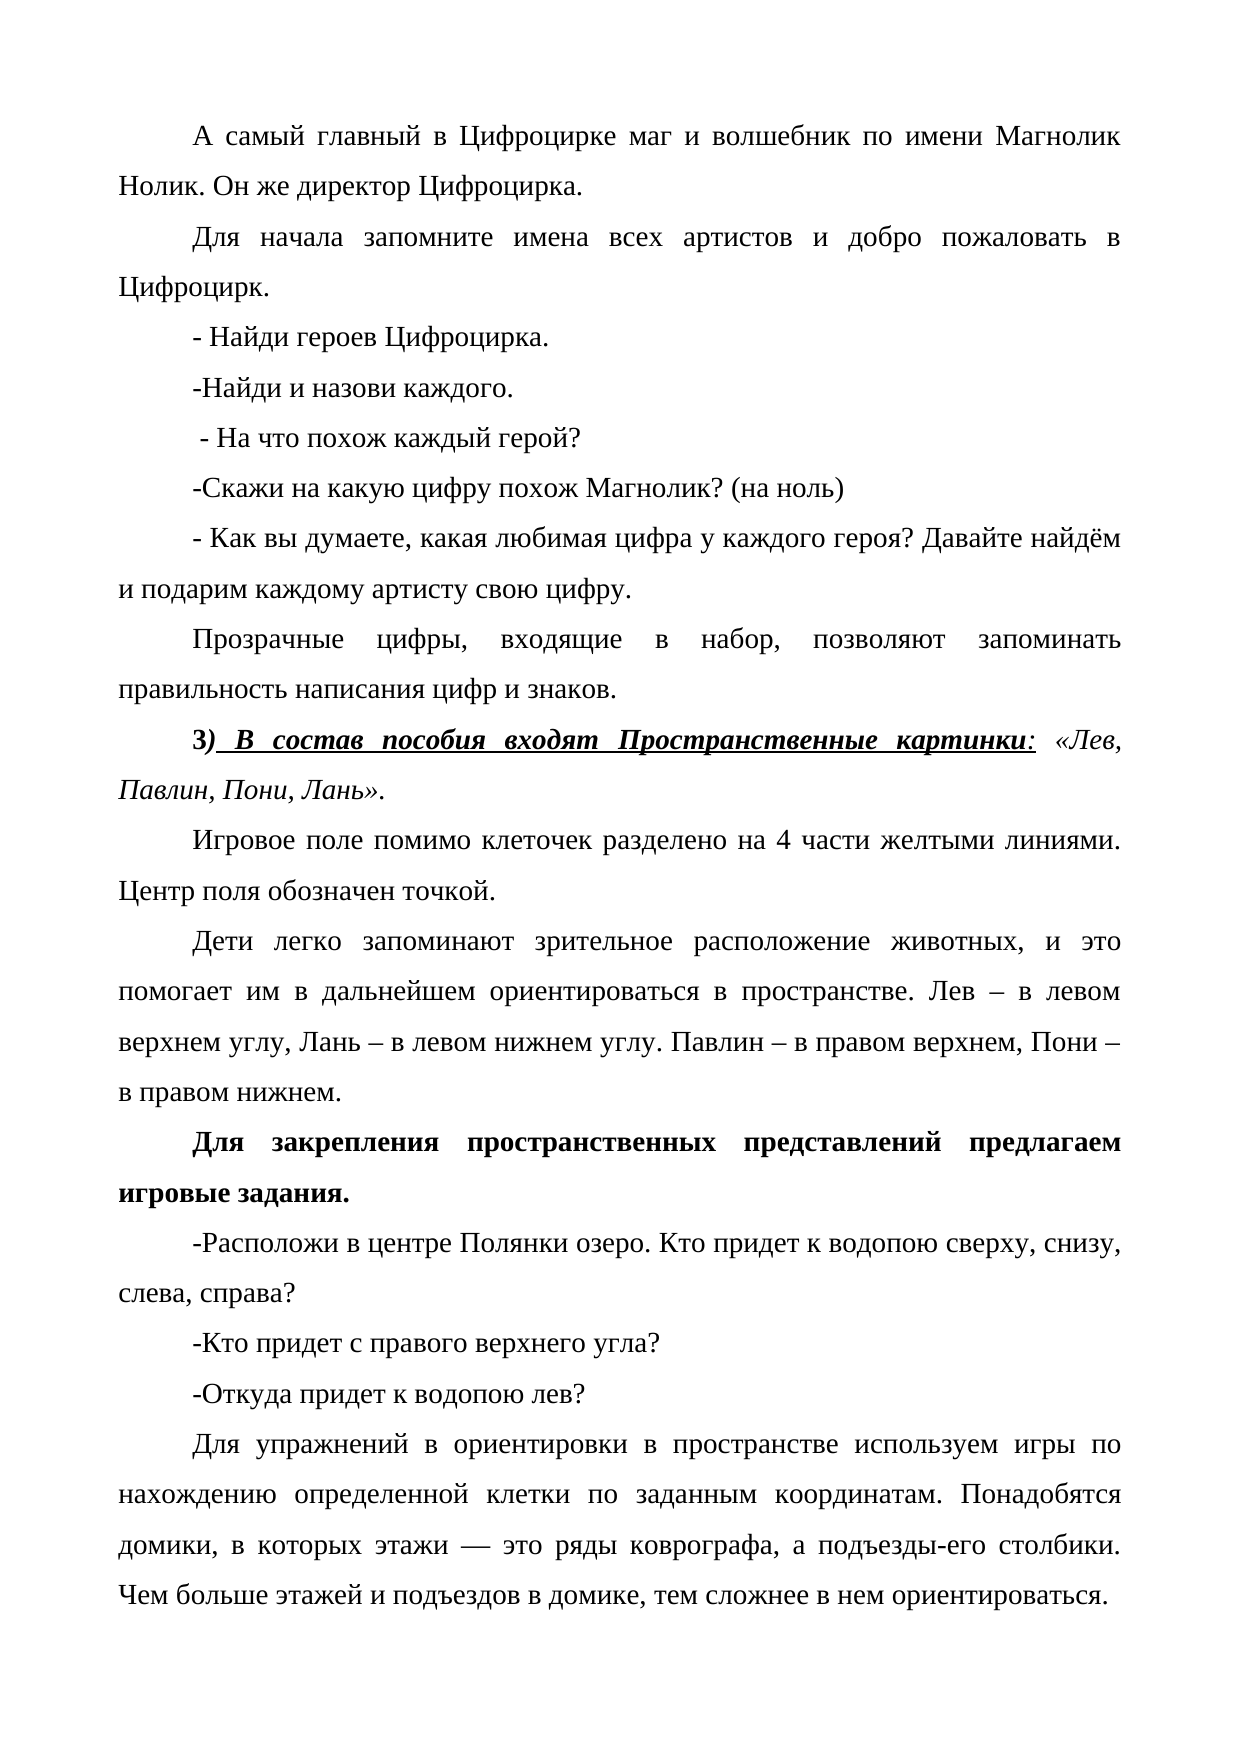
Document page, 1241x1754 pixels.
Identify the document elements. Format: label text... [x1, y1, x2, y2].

text Дети легко запоминают зрительное расположение животных, и это помогает им в дальнейшем ориентироваться в пространстве. Лев – в левом верхнем углу, Лань – в левом нижнем углу. Павлин – в правом верхнем, Пони – в правом нижнем. [118, 923, 1122, 1108]
text -Кто придет с правого верхнего угла? [118, 1326, 1122, 1359]
text 3) В состав пособия входят Пространственные картинки: «Лев, Павлин, Пони, Лань». [118, 722, 1122, 806]
text Для начала запомните имена всех артистов и добро пожаловать в Цифроцирк. [118, 219, 1122, 303]
text Игровое поле помимо клеточек разделено на 4 части желтыми линиями. Центр поля обозначен точкой. [118, 822, 1122, 906]
text -Расположи в центре Полянки озеро. Кто придет к водопою сверху, снизу, слева, справа? [118, 1225, 1122, 1309]
text -Откуда придет к водопою лев? [118, 1376, 1122, 1409]
text Прозрачные цифры, входящие в набор, позволяют запоминать правильность написания цифр и знаков. [118, 621, 1122, 705]
text - На что похож каждый герой? [118, 420, 1122, 453]
text - Как вы думаете, какая любимая цифра у каждого героя? Давайте найдём и подарим каждому артисту свою цифру. [118, 521, 1122, 604]
text А самый главный в Цифроцирке маг и волшебник по имени Магнолик Нолик. Он же директор Цифроцирка. [118, 118, 1122, 202]
text - Найди героев Цифроцирка. [118, 319, 1122, 353]
text -Скажи на какую цифру похож Магнолик? (на ноль) [118, 470, 1122, 504]
text Для закрепления пространственных представлений предлагаем игровые задания. [118, 1124, 1122, 1208]
text -Найди и назови каждого. [118, 370, 1122, 403]
text Для упражнений в ориентировки в пространстве используем игры по нахождению определенной клетки по заданным координатам. Понадобятся домики, в которых этажи — это ряды коврографа, а подъезды-его столбики. Чем больше этажей и подъездов в домике, тем сложнее в нем ориентироваться. [118, 1426, 1122, 1611]
